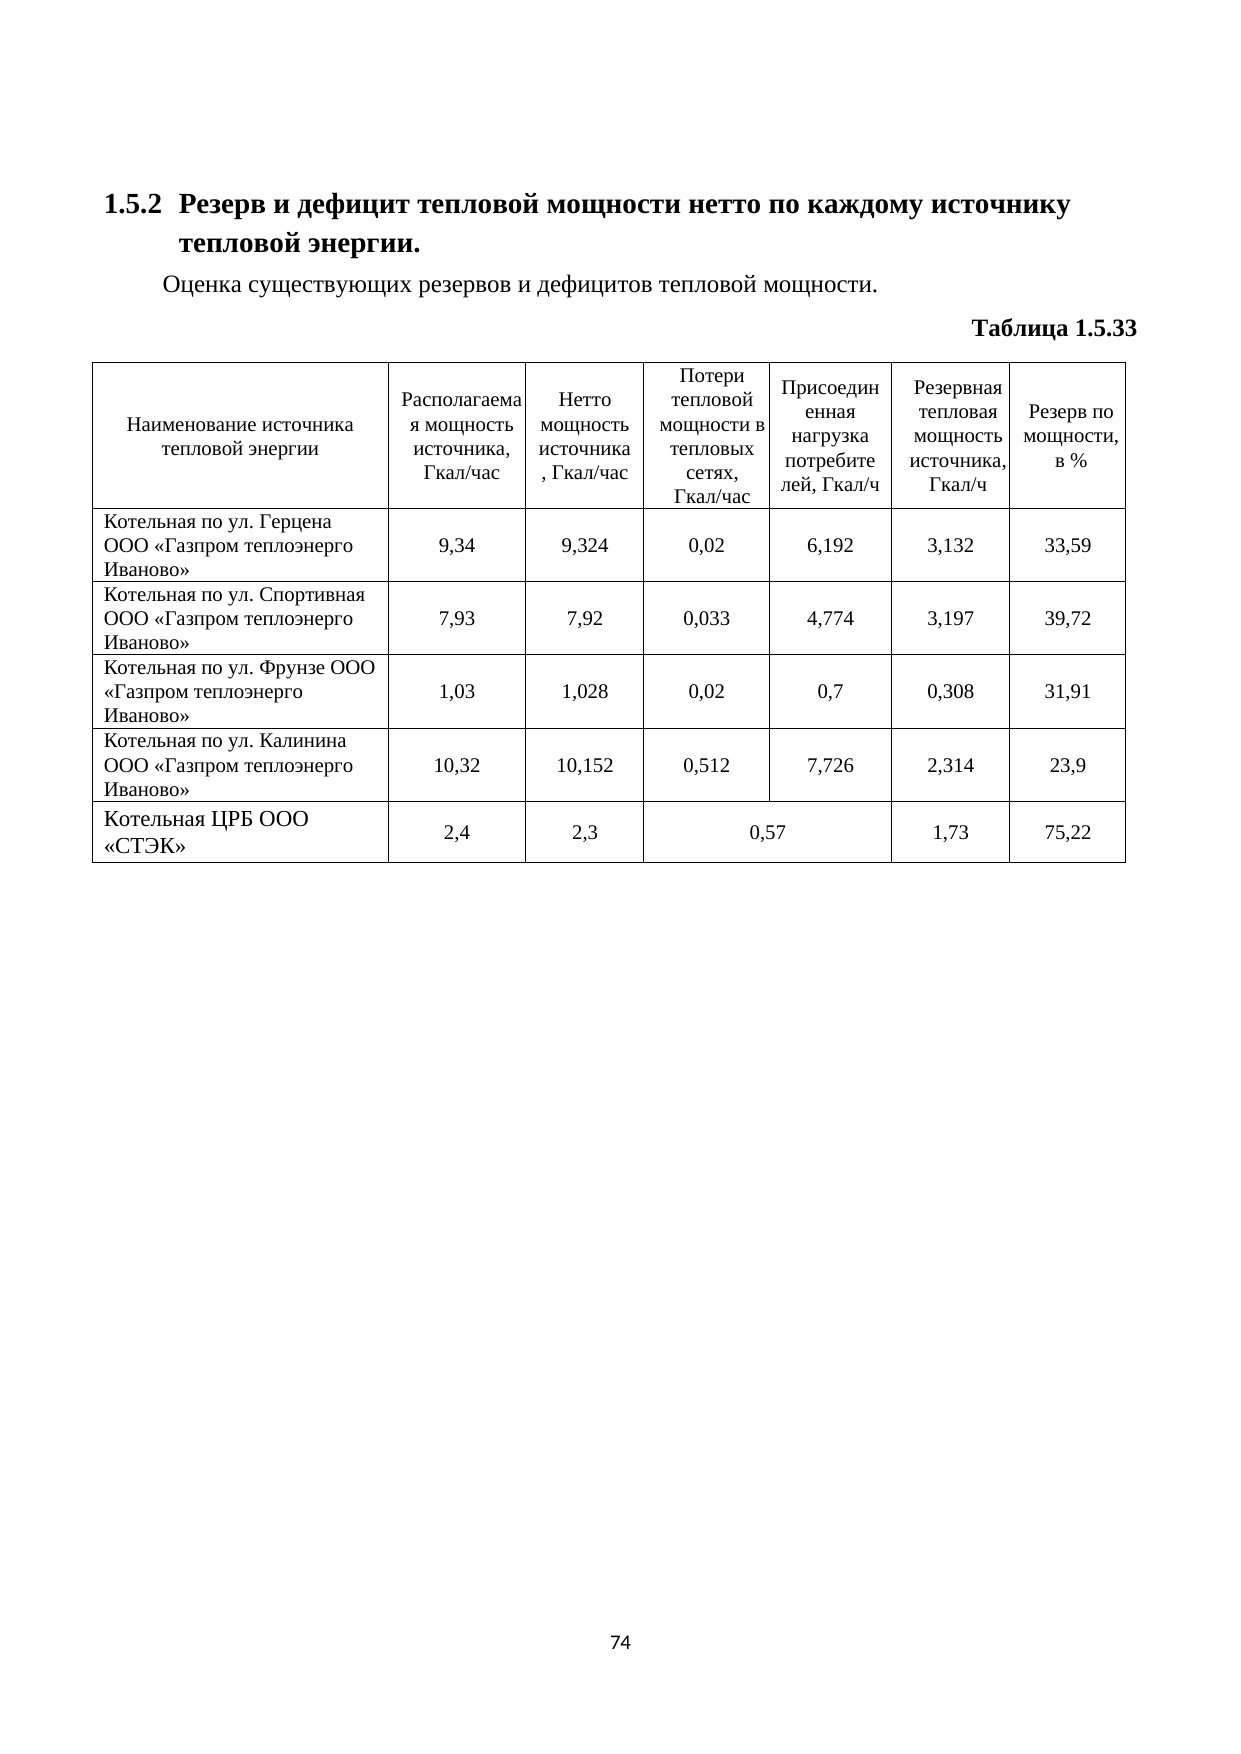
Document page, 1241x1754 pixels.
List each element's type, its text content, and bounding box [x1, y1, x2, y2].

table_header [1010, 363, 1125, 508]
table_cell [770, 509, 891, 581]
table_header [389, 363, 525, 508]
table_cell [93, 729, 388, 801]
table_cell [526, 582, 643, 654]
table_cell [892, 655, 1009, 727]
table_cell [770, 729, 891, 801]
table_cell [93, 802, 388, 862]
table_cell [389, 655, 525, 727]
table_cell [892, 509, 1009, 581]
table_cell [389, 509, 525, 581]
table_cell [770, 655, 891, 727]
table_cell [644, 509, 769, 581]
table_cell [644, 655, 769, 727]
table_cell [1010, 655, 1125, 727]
text Оценка существующих резервов и дефицитов тепловой мощности. [103, 269, 1137, 298]
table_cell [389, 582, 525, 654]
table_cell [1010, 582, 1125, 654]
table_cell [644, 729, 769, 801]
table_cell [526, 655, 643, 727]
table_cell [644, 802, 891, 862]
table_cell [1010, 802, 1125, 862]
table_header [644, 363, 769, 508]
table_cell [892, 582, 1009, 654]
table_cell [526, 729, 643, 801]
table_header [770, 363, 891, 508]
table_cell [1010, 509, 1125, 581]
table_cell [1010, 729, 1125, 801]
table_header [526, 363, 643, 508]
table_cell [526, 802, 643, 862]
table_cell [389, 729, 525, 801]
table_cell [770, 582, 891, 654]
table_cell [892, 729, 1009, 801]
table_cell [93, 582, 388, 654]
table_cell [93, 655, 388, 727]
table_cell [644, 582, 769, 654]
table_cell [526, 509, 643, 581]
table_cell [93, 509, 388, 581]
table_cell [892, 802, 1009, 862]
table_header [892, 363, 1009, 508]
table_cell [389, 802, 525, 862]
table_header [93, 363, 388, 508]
subtitle Резерв и дефицит тепловой мощности нетто по каждому источнику тепловой энергии. [103, 186, 1137, 258]
